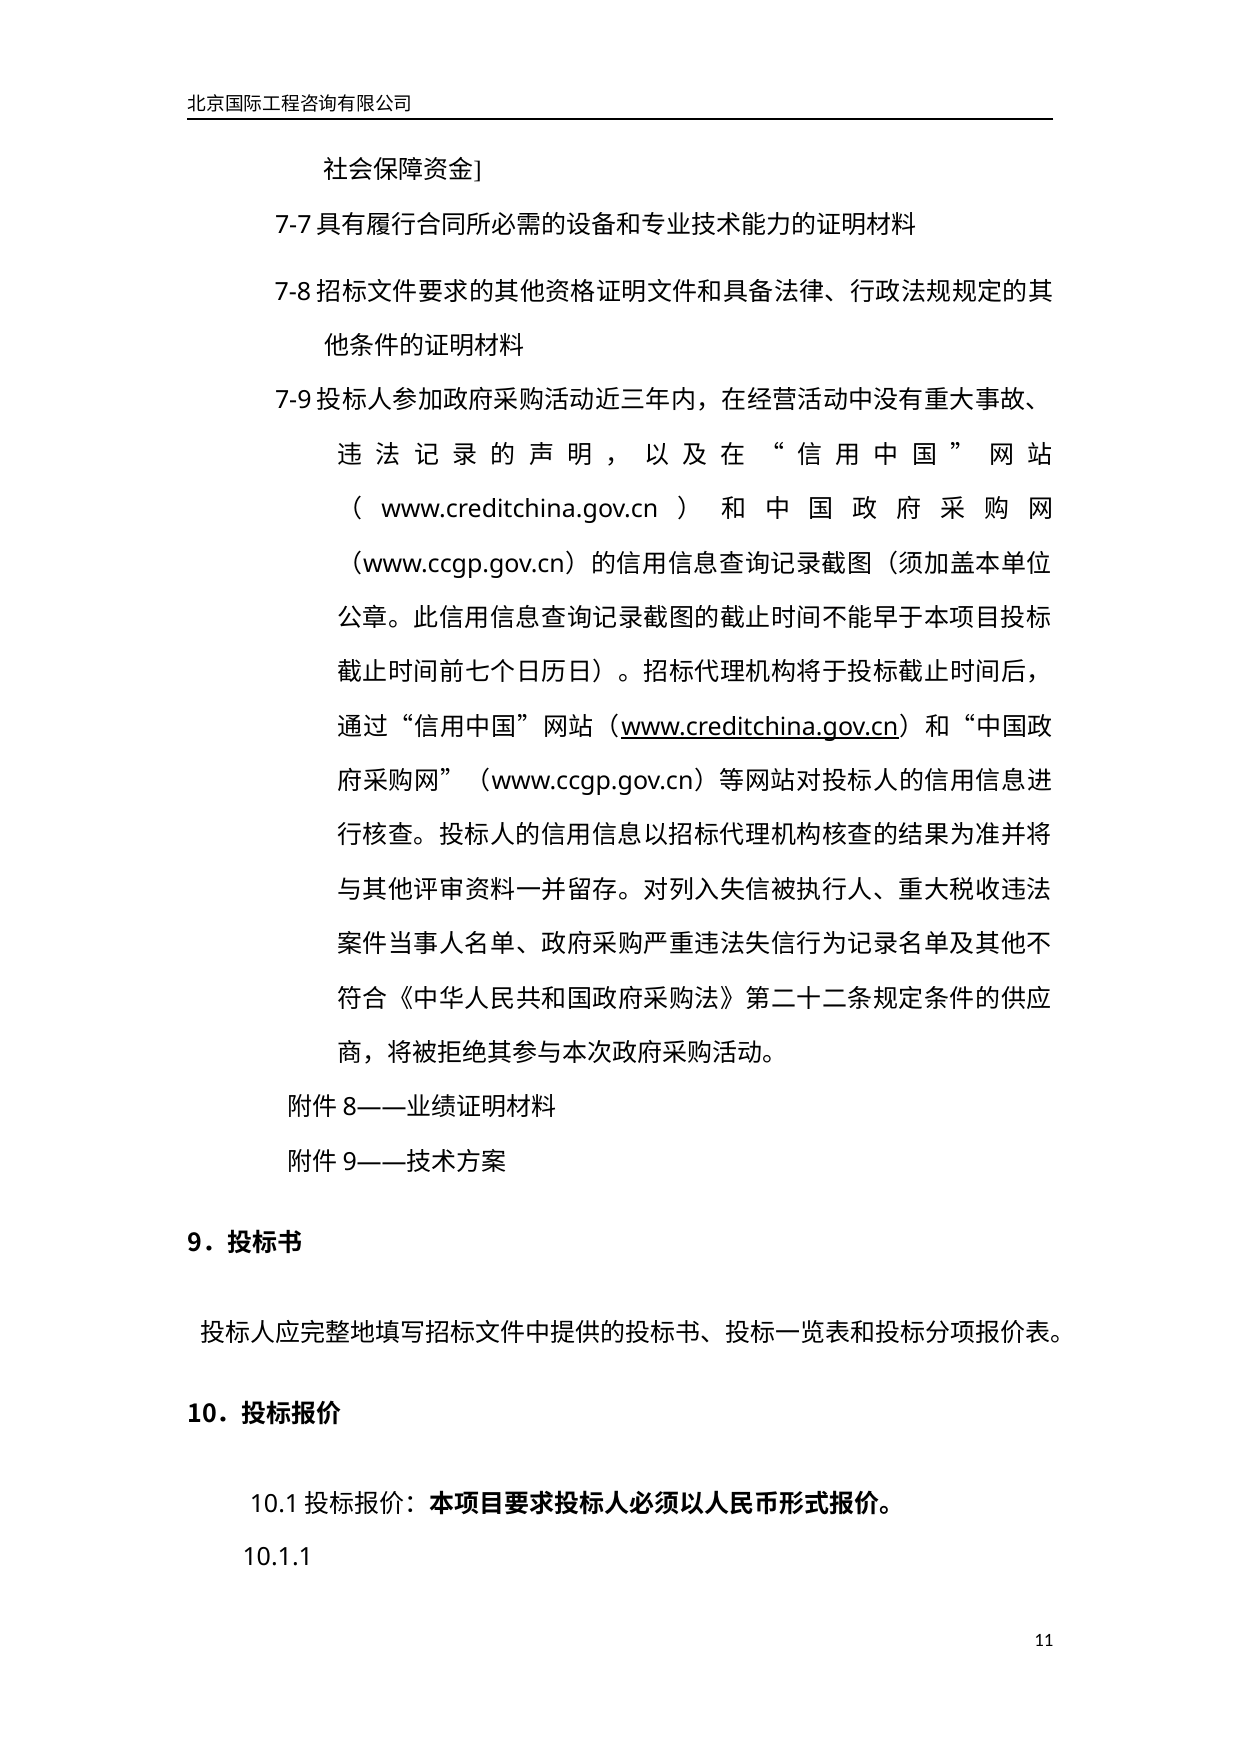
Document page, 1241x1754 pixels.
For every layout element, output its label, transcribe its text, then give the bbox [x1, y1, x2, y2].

text 7-9投标人参加政府采购活动近三年内，在经营活动中没有重大事故、违法记录的声明，以及在“信用中国”网站（www.creditchina.gov.cn）和中国政府采购网（www.ccgp.gov.cn）的信用信息查询记录截图（须加盖本单位公章。此信用信息查询记录截图的截止时间不能早于本项目投标截止时间前七个日历日）。招标代理机构将于投标截止时间后，通过“信用中国”网站（www.creditchina.gov.cn）和“中国政府采购网”（www.ccgp.gov.cn）等网站对投标人的信用信息进行核查。投标人的信用信息以招标代理机构核查的结果为准并将与其他评审资料一并留存。对列入失信被执行人、重大税收违法案件当事人名单、政府采购严重违法失信行为记录名单及其他不符合《中华人民共和国政府采购法》第二十二条规定条件的供应商，将被拒绝其参与本次政府采购活动。 [275, 380, 1053, 1069]
text 7-8招标文件要求的其他资格证明文件和具备法律、行政法规规定的其他条件的证明材料 [274, 271, 1053, 362]
subtitle 10．投标报价 [187, 1394, 1053, 1430]
subtitle 9．投标书 [187, 1223, 1053, 1259]
text 附件9——技术方案 [187, 1141, 1053, 1177]
text 附件8——业绩证明材料 [187, 1087, 1053, 1123]
text 7-7具有履行合同所必需的设备和专业技术能力的证明材料 [187, 204, 1053, 241]
text 10.1.1 [242, 1538, 1053, 1572]
text 投标人应完整地填写招标文件中提供的投标书、投标一览表和投标分项报价表。 [187, 1312, 1053, 1349]
text 10.1投标报价：本项目要求投标人必须以人民币形式报价。 [249, 1484, 1053, 1520]
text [286, 150, 1053, 186]
